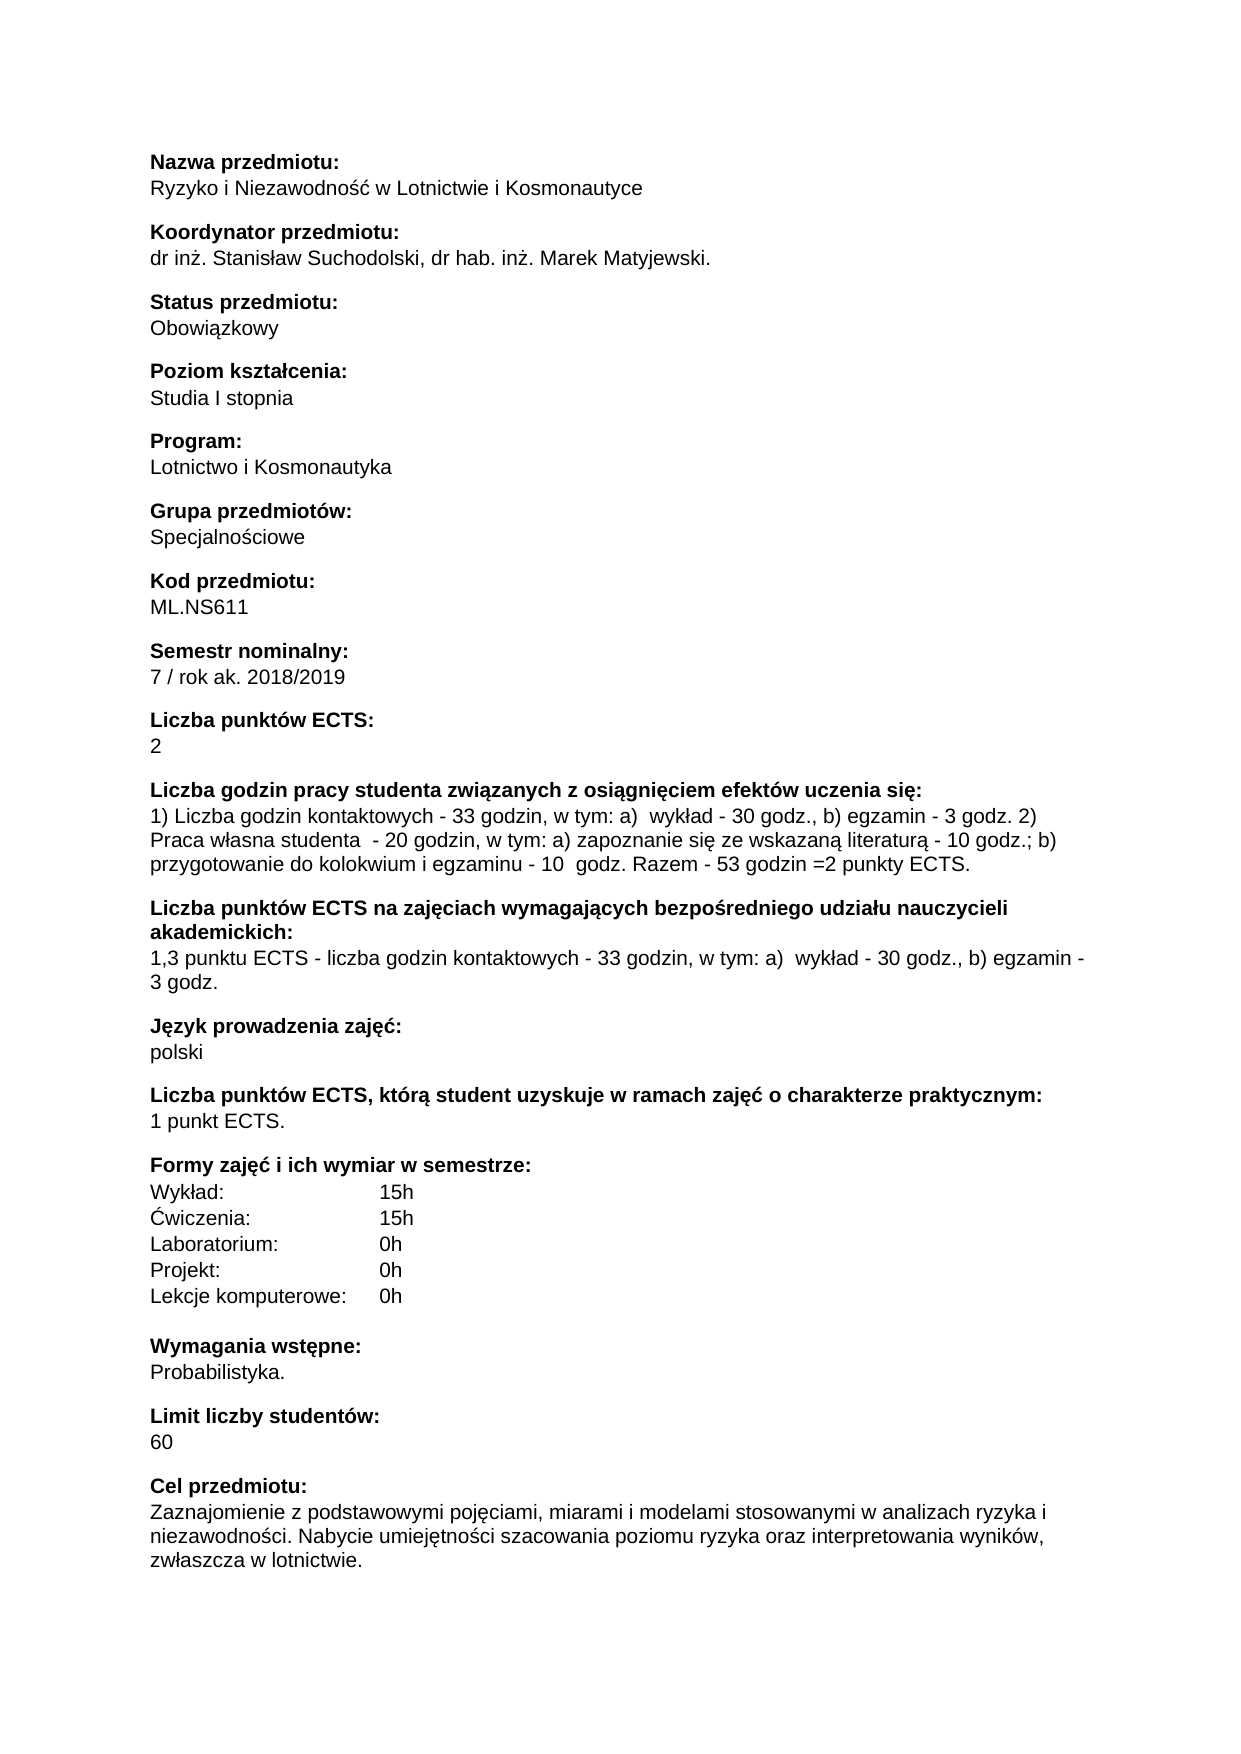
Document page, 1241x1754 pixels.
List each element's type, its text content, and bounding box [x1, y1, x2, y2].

text Studia I stopnia [150, 385, 1090, 409]
text Liczba punktów ECTS, którą student uzyskuje w ramach zajęć o charakterze praktycznym: [150, 1083, 1090, 1107]
text Specjalnościowe [150, 525, 1090, 549]
text Semestr nominalny: [150, 638, 1090, 662]
text 60 [150, 1430, 1090, 1454]
text Kod przedmiotu: [150, 569, 1090, 593]
text Koordynator przedmiotu: [150, 220, 1090, 244]
text 7 / rok ak. 2018/2019 [150, 664, 1090, 688]
text Program: [150, 429, 1090, 453]
text Poziom kształcenia: [150, 359, 1090, 383]
text Liczba punktów ECTS na zajęciach wymagających bezpośredniego udziału nauczycieli akademickich: [150, 896, 1090, 944]
text Nazwa przedmiotu: [150, 150, 1090, 174]
text Grupa przedmiotów: [150, 499, 1090, 523]
text 1) Liczba godzin kontaktowych - 33 godzin, w tym: a) wykład - 30 godz., b) egzamin - 3 godz. 2) Praca własna studenta - 20 godzin, w tym: a) zapoznanie się ze wskazaną literaturą - 10 godz.; b) przygotowanie do kolokwium i egzaminu - 10 godz. Razem - 53 godzin =2 punkty ECTS. [150, 804, 1090, 876]
text Lotnictwo i Kosmonautyka [150, 455, 1090, 479]
text Limit liczby studentów: [150, 1404, 1090, 1428]
table_cell Lekcje komputerowe: [140, 1284, 367, 1308]
table_cell 0h [369, 1282, 597, 1308]
text Obowiązkowy [150, 316, 1090, 339]
text dr inż. Stanisław Suchodolski, dr hab. inż. Marek Matyjewski. [150, 246, 1090, 270]
text 1 punkt ECTS. [150, 1109, 1090, 1133]
text Probabilistyka. [150, 1360, 1090, 1384]
table_cell 15h [369, 1204, 597, 1230]
text Liczba godzin pracy studenta związanych z osiągnięciem efektów uczenia się: [150, 778, 1090, 802]
text 1,3 punktu ECTS - liczba godzin kontaktowych - 33 godzin, w tym: a) wykład - 30 godz., b) egzamin - 3 godz. [150, 946, 1090, 994]
table_header Wykład: [140, 1180, 367, 1204]
text polski [150, 1039, 1090, 1063]
text Status przedmiotu: [150, 289, 1090, 313]
text Liczba punktów ECTS: [150, 708, 1090, 732]
text Ryzyko i Niezawodność w Lotnictwie i Kosmonautyce [150, 176, 1090, 200]
text 2 [150, 734, 1090, 758]
text Język prowadzenia zajęć: [150, 1013, 1090, 1037]
table_cell Laboratorium: [140, 1232, 367, 1256]
table_cell Ćwiczenia: [140, 1206, 367, 1230]
table_cell 0h [369, 1256, 597, 1282]
text Zaznajomienie z podstawowymi pojęciami, miarami i modelami stosowanymi w analizach ryzyka i niezawodności. Nabycie umiejętności szacowania poziomu ryzyka oraz interpretowania wyników, zwłaszcza w lotnictwie. [150, 1499, 1090, 1571]
table_cell Projekt: [140, 1258, 367, 1282]
table_header 15h [369, 1180, 597, 1204]
text Cel przedmiotu: [150, 1473, 1090, 1497]
text Formy zajęć i ich wymiar w semestrze: [150, 1153, 1090, 1177]
text ML.NS611 [150, 595, 1090, 619]
text Wymagania wstępne: [150, 1334, 1090, 1358]
table_cell 0h [369, 1230, 597, 1256]
